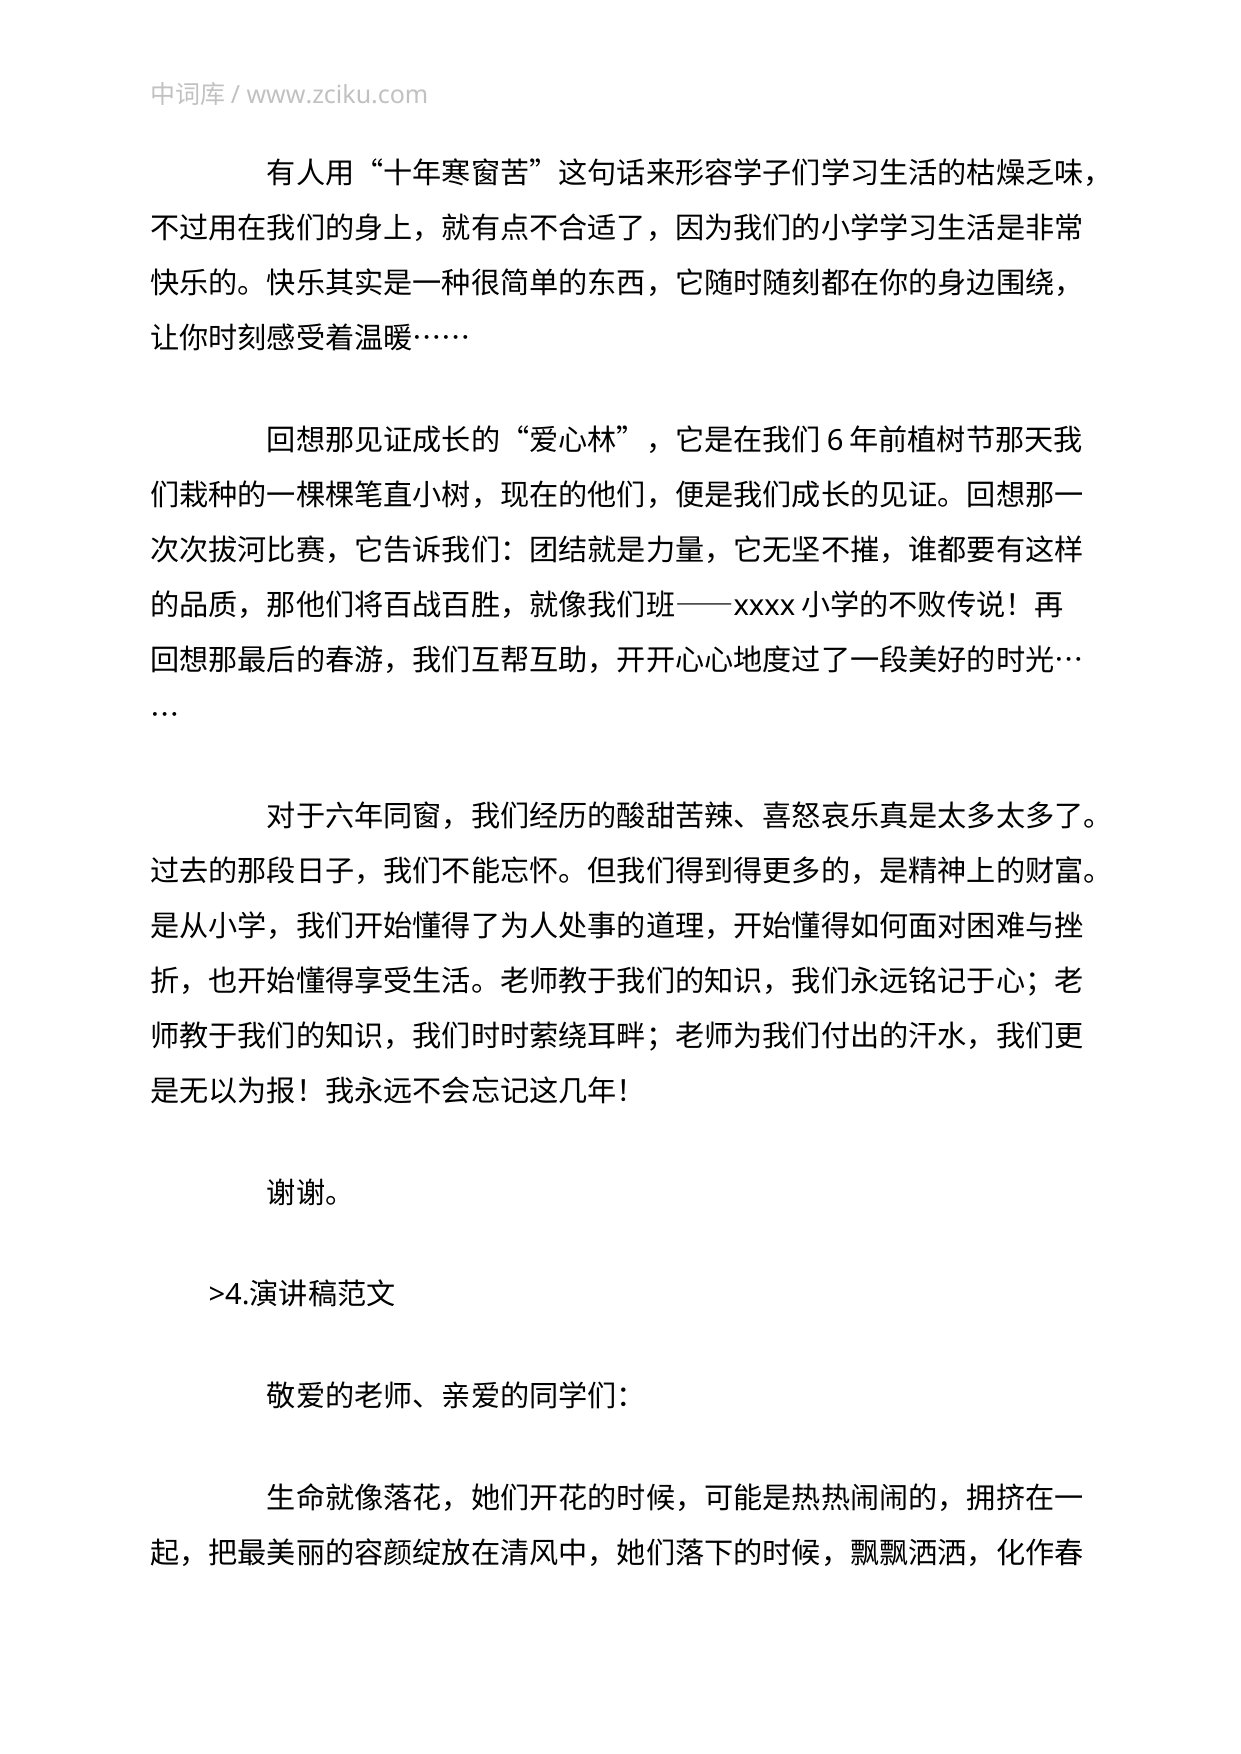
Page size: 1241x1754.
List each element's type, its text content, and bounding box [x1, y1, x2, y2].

text 敬爱的老师、亲爱的同学们： [150, 1373, 1090, 1415]
text >4.演讲稿范文 [150, 1271, 1090, 1313]
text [150, 1475, 1090, 1572]
text 对于六年同窗，我们经历的酸甜苦辣、喜怒哀乐真是太多太多了。过去的那段日子，我们不能忘怀。但我们得到得更多的，是精神上的财富。是从小学，我们开始懂得了为人处事的道理，开始懂得如何面对困难与挫折，也开始懂得享受生活。老师教于我们的知识，我们永远铭记于心；老师教于我们的知识，我们时时萦绕耳畔；老师为我们付出的汗水，我们更是无以为报！我永远不会忘记这几年！ [150, 793, 1090, 1110]
text 谢谢。 [150, 1169, 1090, 1211]
text 有人用“十年寒窗苦”这句话来形容学子们学习生活的枯燥乏味，不过用在我们的身上，就有点不合适了，因为我们的小学学习生活是非常快乐的。快乐其实是一种很简单的东西，它随时随刻都在你的身边围绕，让你时刻感受着温暖…… [150, 150, 1090, 357]
text 回想那见证成长的“爱心林”，它是在我们6年前植树节那天我们栽种的一棵棵笔直小树，现在的他们，便是我们成长的见证。回想那一次次拔河比赛，它告诉我们：团结就是力量，它无坚不摧，谁都要有这样的品质，那他们将百战百胜，就像我们班——xxxx小学的不败传说！再回想那最后的春游，我们互帮互助，开开心心地度过了一段美好的时光…… [150, 416, 1090, 733]
